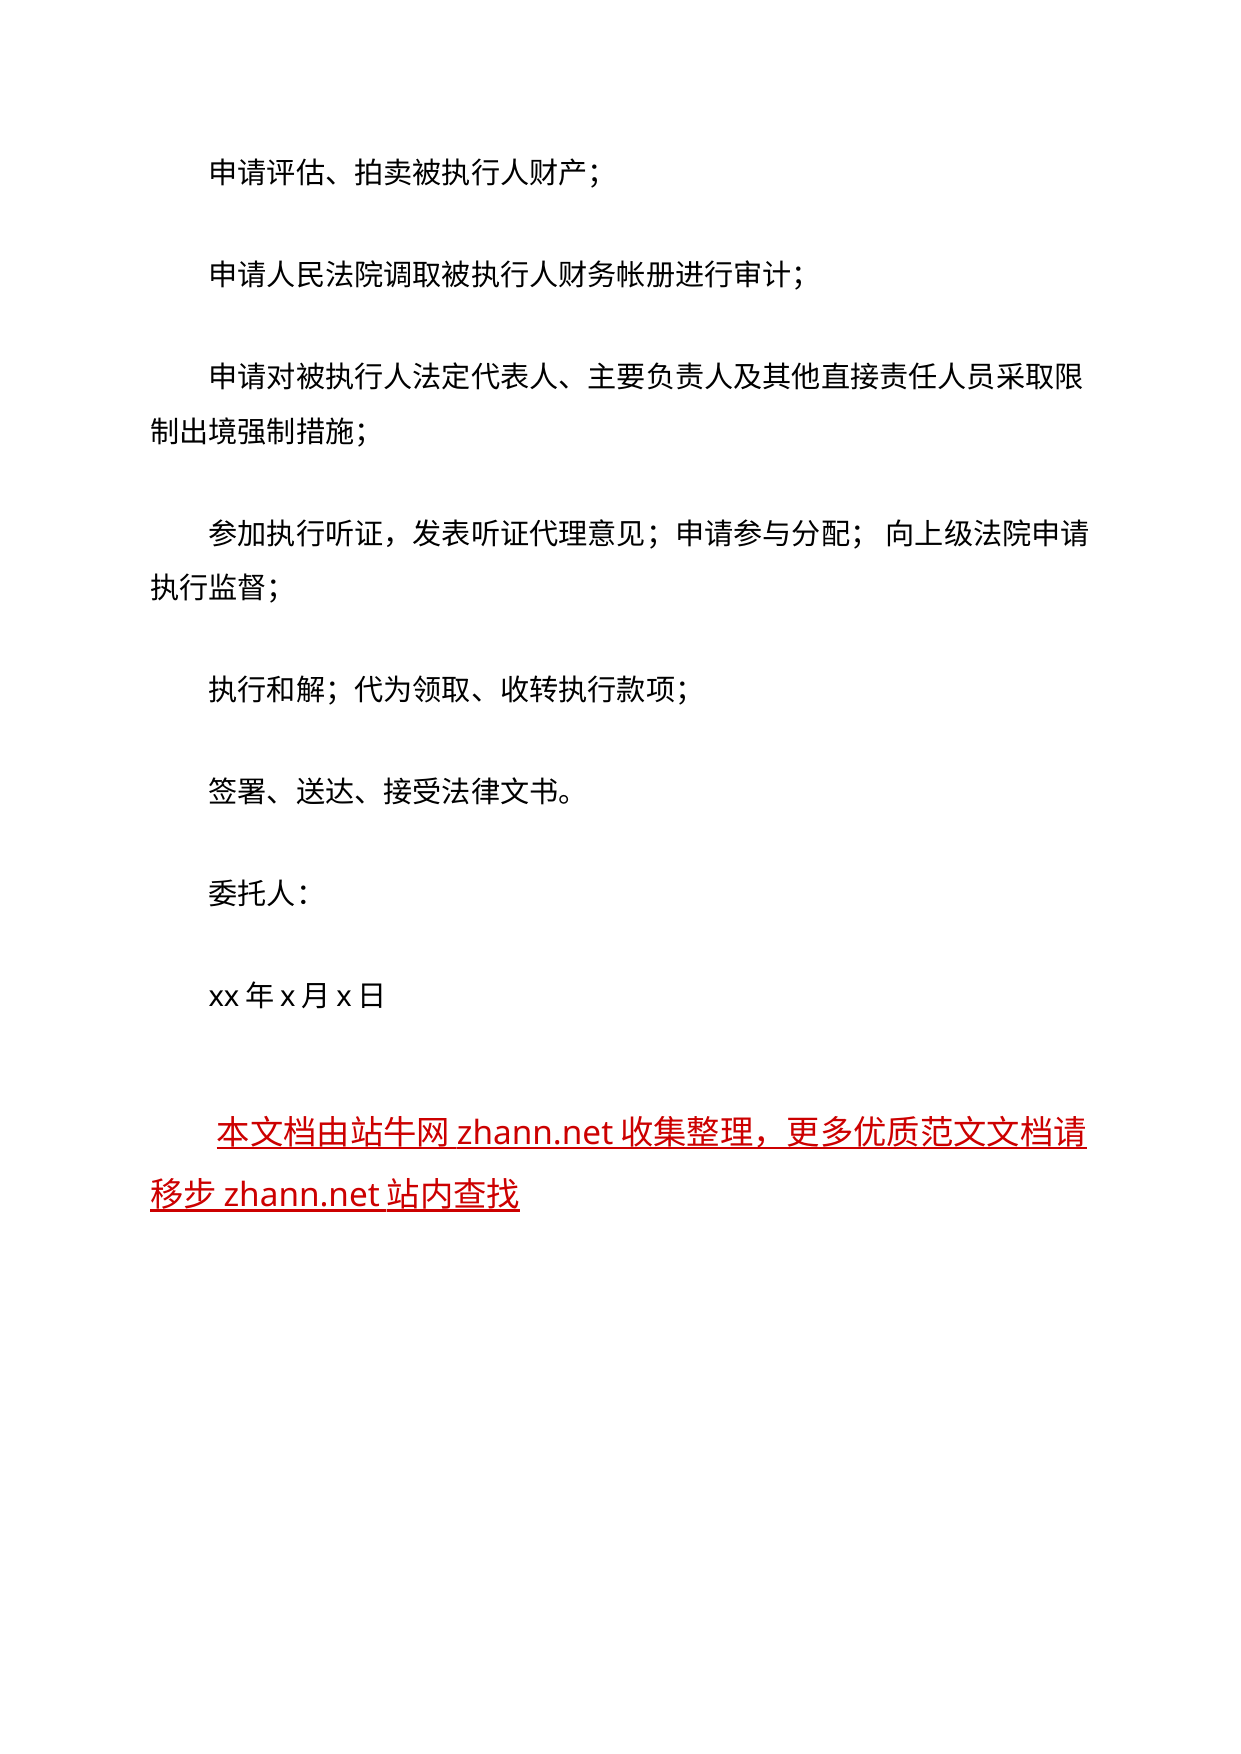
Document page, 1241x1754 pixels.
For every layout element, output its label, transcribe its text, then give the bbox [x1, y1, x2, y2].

text 委托人： [150, 870, 1090, 913]
text 申请人民法院调取被执行人财务帐册进行审计； [150, 252, 1090, 294]
text xx年x月x日 [150, 972, 1090, 1014]
text 参加执行听证，发表听证代理意见；申请参与分配； 向上级法院申请执行监督； [150, 510, 1090, 607]
text 本文档由站牛网zhann.net收集整理，更多优质范文文档请移步zhann.net站内查找 [150, 1105, 1090, 1217]
text 申请对被执行人法定代表人、主要负责人及其他直接责任人员采取限制出境强制措施； [150, 353, 1090, 451]
text 执行和解；代为领取、收转执行款项； [150, 667, 1090, 709]
text 签署、送达、接受法律文书。 [150, 769, 1090, 811]
text 申请评估、拍卖被执行人财产； [150, 150, 1090, 192]
